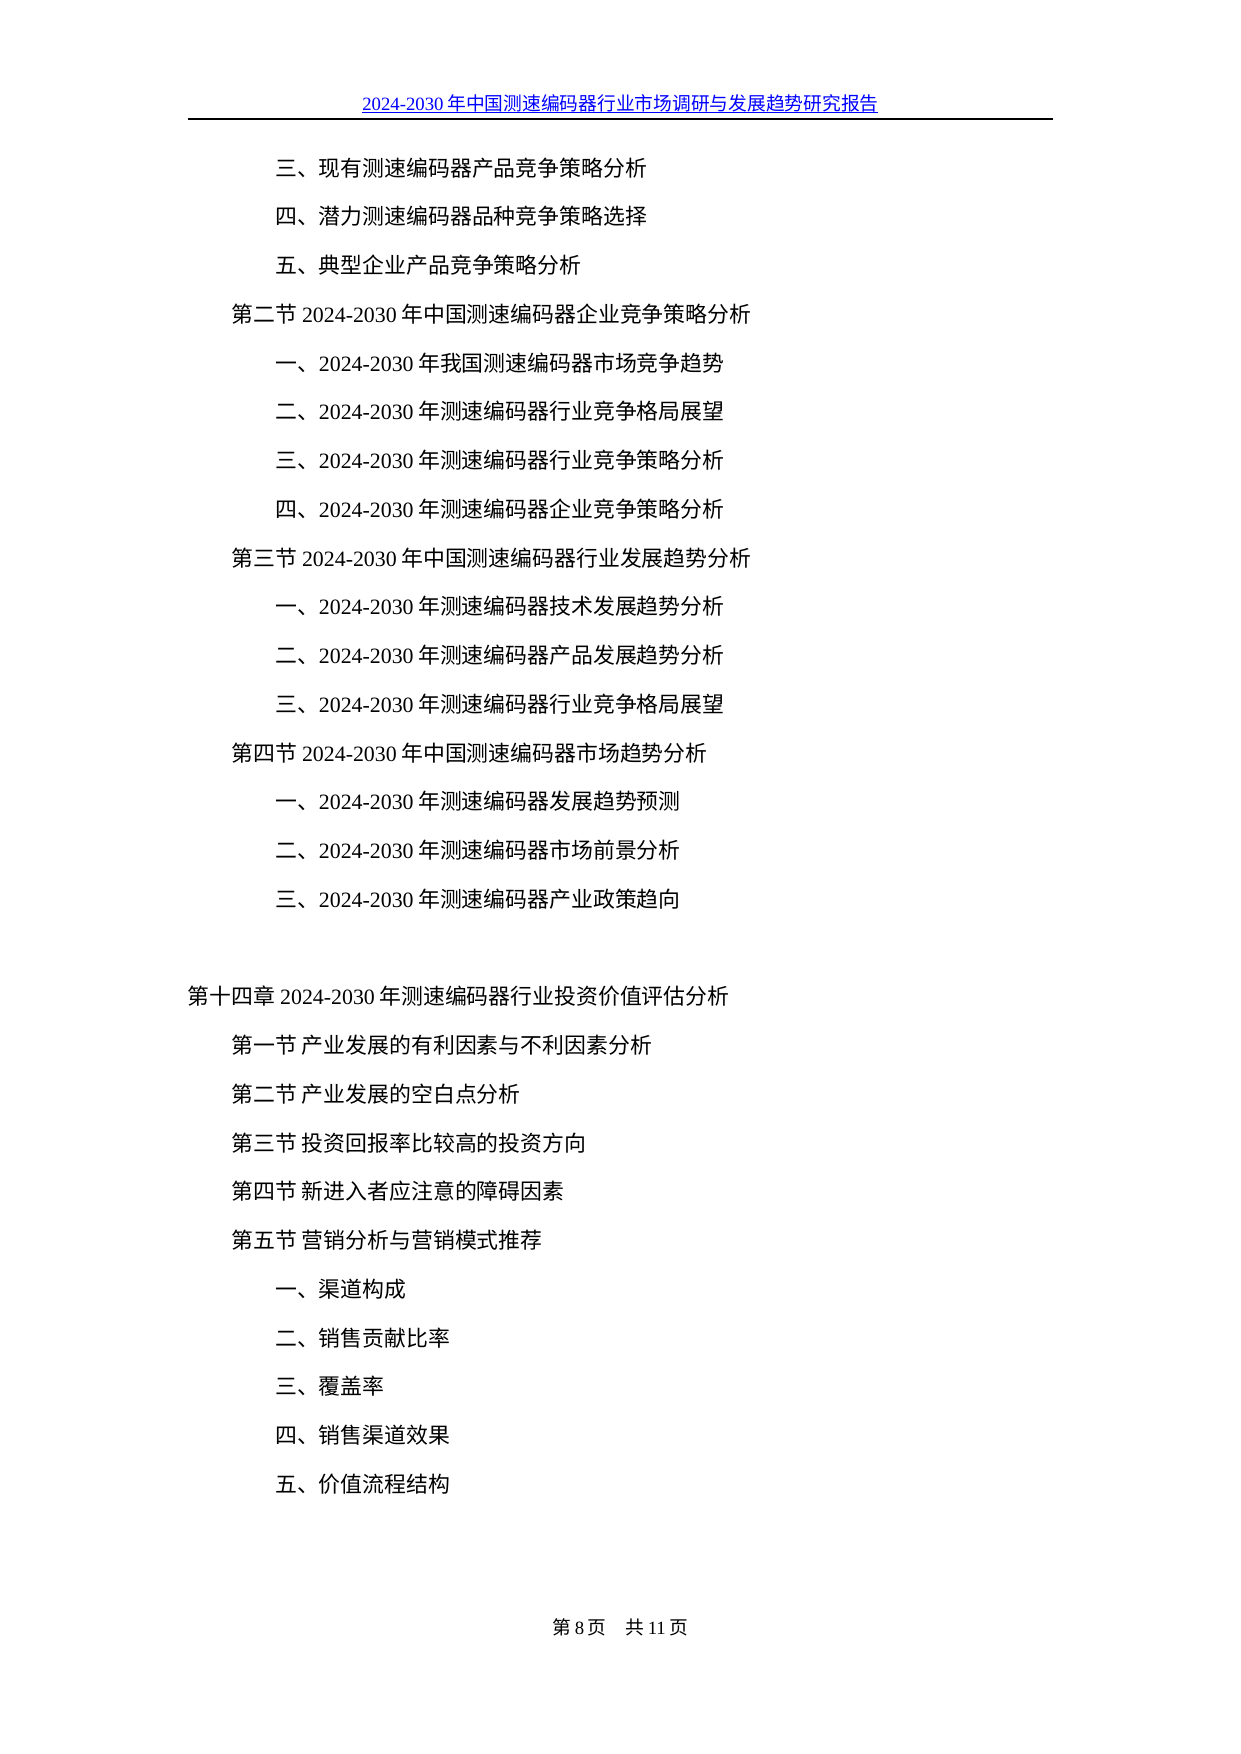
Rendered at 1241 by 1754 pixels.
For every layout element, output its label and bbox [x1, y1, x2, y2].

text [187, 150, 1053, 1499]
